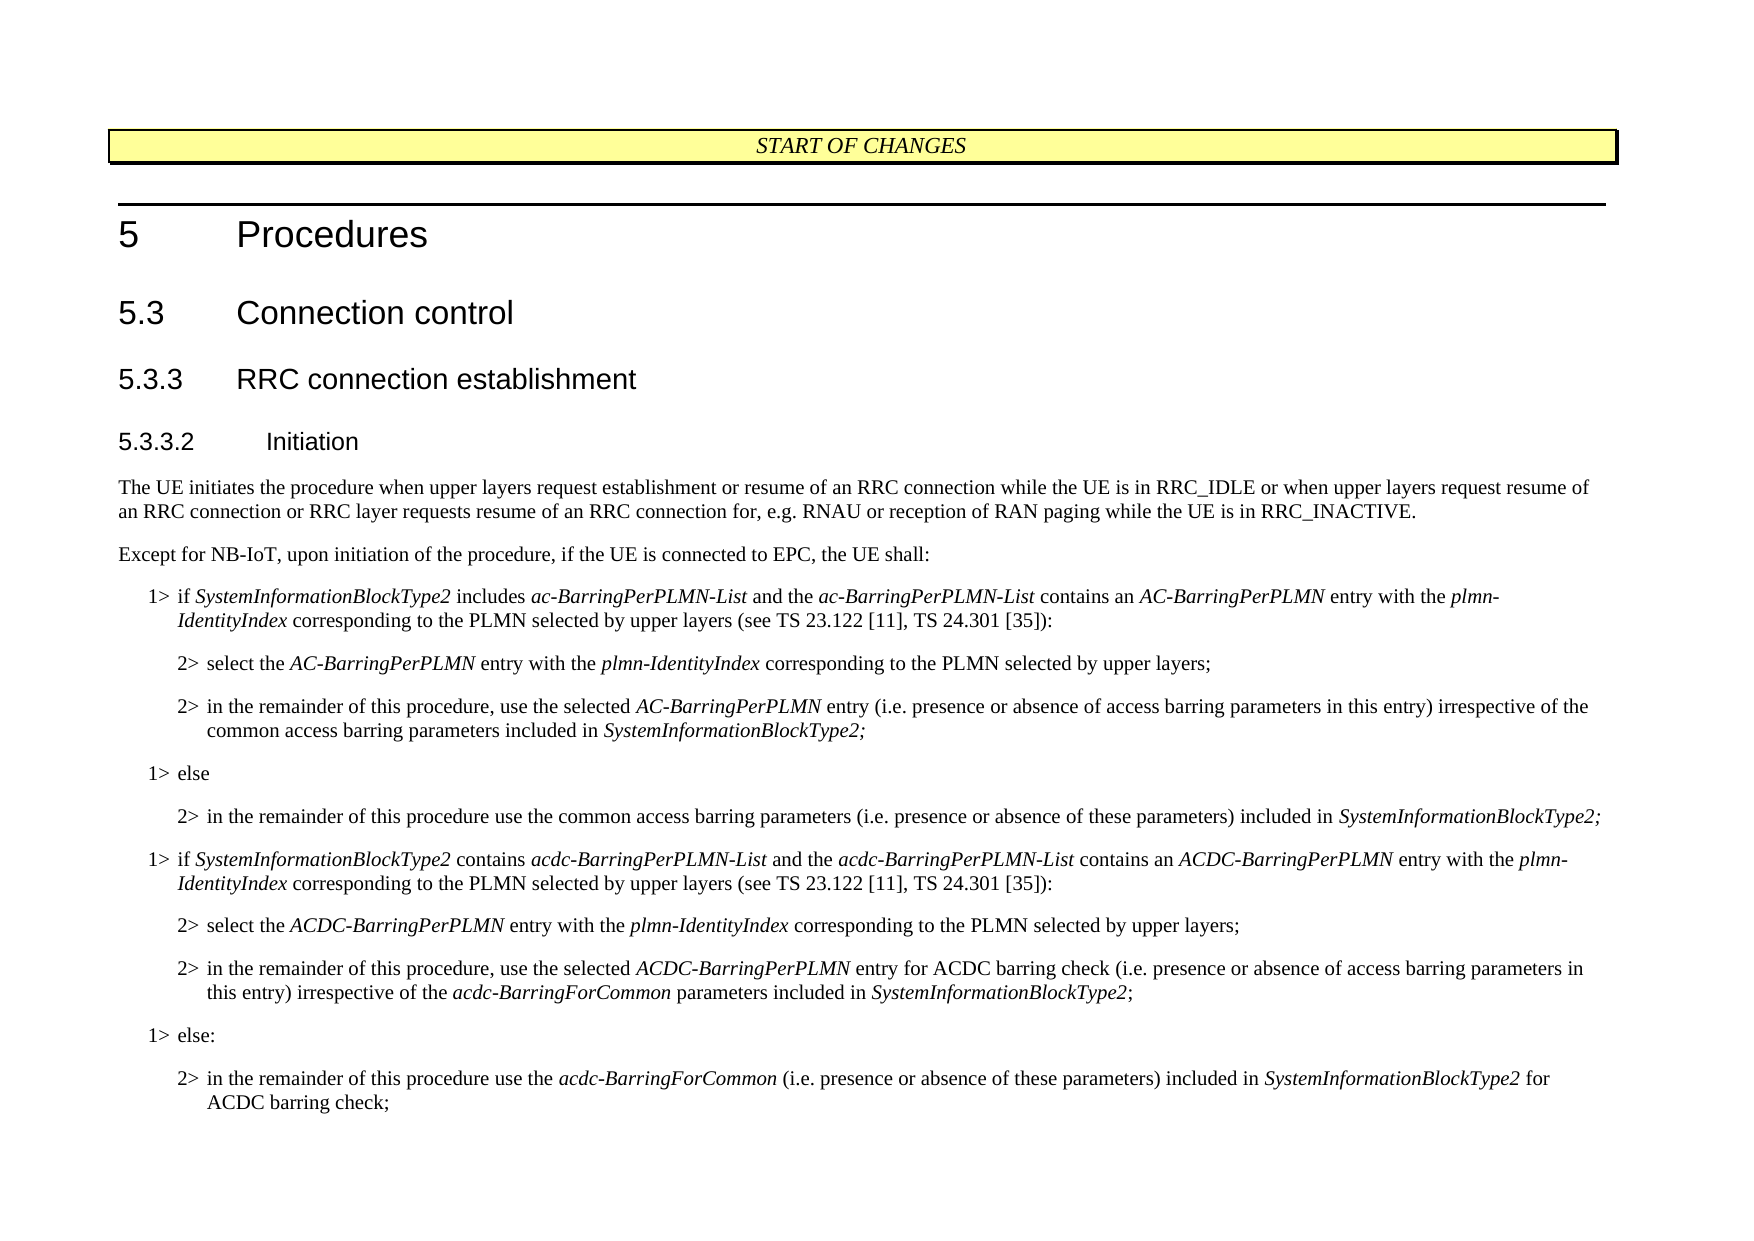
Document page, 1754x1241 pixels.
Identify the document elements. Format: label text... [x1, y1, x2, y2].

subtitle 5.3.3 RRC connection establishment [118, 362, 1606, 396]
text 1> else: [148, 1023, 1606, 1047]
text 2> in the remainder of this procedure use the acdc-BarringForCommon (i.e. presence or absence of these parameters) included in SystemInformationBlockType2 for ACDC barring check; [177, 1066, 1606, 1114]
text 1> if SystemInformationBlockType2 includes ac-BarringPerPLMN-List and the ac-BarringPerPLMN-List contains an AC-BarringPerPLMN entry with the plmn-IdentityIndex corresponding to the PLMN selected by upper layers (see TS 23.122 [11], TS 24.301 [35]): [148, 584, 1606, 632]
text 2> in the remainder of this procedure, use the selected AC-BarringPerPLMN entry (i.e. presence or absence of access barring parameters in this entry) irrespective of the common access barring parameters included in SystemInformationBlockType2; [177, 694, 1606, 742]
text 1> if SystemInformationBlockType2 contains acdc-BarringPerPLMN-List and the acdc-BarringPerPLMN-List contains an ACDC-BarringPerPLMN entry with the plmn-IdentityIndex corresponding to the PLMN selected by upper layers (see TS 23.122 [11], TS 24.301 [35]): [148, 847, 1606, 895]
text 1> else [148, 761, 1606, 785]
subtitle 5.3.3.2 Initiation [118, 427, 1606, 456]
text 2> select the AC-BarringPerPLMN entry with the plmn-IdentityIndex corresponding to the PLMN selected by upper layers; [177, 651, 1606, 675]
subtitle 5.3 Connection control [118, 293, 1606, 331]
text Except for NB-IoT, upon initiation of the procedure, if the UE is connected to EPC, the UE shall: [118, 542, 1606, 566]
text 2> in the remainder of this procedure use the common access barring parameters (i.e. presence or absence of these parameters) included in SystemInformationBlockType2; [177, 804, 1606, 828]
text START OF CHANGES [110, 131, 1615, 161]
text 2> in the remainder of this procedure, use the selected ACDC-BarringPerPLMN entry for ACDC barring check (i.e. presence or absence of access barring parameters in this entry) irrespective of the acdc-BarringForCommon parameters included in SystemInformationBlockType2; [177, 956, 1606, 1004]
text 2> select the ACDC-BarringPerPLMN entry with the plmn-IdentityIndex corresponding to the PLMN selected by upper layers; [177, 913, 1606, 937]
text The UE initiates the procedure when upper layers request establishment or resume of an RRC connection while the UE is in RRC_IDLE or when upper layers request resume of an RRC connection or RRC layer requests resume of an RRC connection for, e.g. RNAU or reception of RAN paging while the UE is in RRC_INACTIVE. [118, 475, 1606, 523]
subtitle 5 Procedures [118, 206, 1606, 255]
